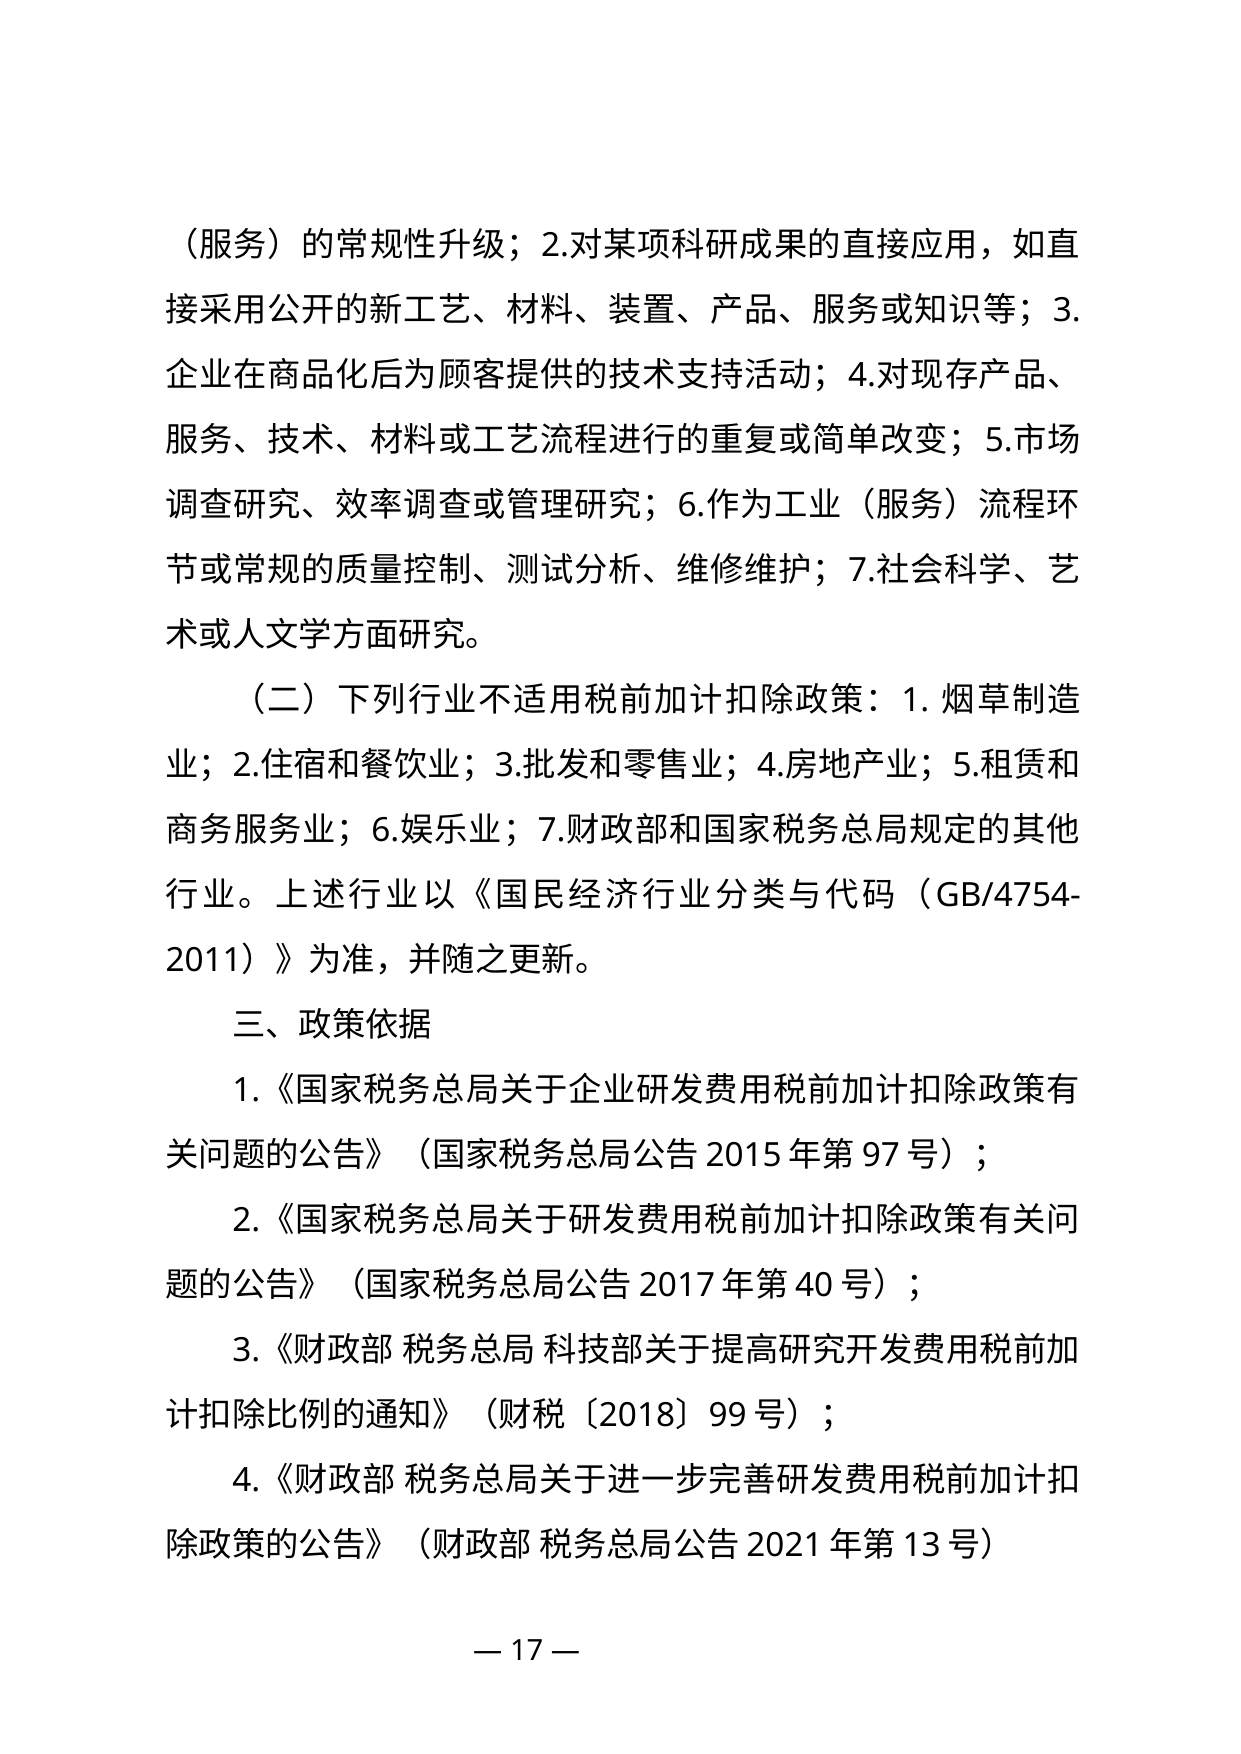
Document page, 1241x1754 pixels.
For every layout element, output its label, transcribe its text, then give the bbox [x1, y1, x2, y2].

list （二）下列行业不适用税前加计扣除政策：1. 烟草制造业；2.住宿和餐饮业；3.批发和零售业；4.房地产业；5.租赁和商务服务业；6.娱乐业；7.财政部和国家税务总局规定的其他行业。上述行业以《国民经济行业分类与代码（GB/4754-2011）》为准，并随之更新。 [165, 664, 1081, 989]
text 三、政策依据 [165, 989, 1081, 1054]
text 2.《国家税务总局关于研发费用税前加计扣除政策有关问题的公告》（国家税务总局公告2017年第40号）； [165, 1184, 1081, 1314]
text 1.《国家税务总局关于企业研发费用税前加计扣除政策有关问题的公告》（国家税务总局公告2015年第97号）； [165, 1054, 1081, 1184]
text 4.《财政部 税务总局关于进一步完善研发费用税前加计扣除政策的公告》（财政部 税务总局公告2021年第13号） [165, 1444, 1081, 1574]
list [165, 209, 1081, 664]
text 3.《财政部 税务总局 科技部关于提高研究开发费用税前加计扣除比例的通知》（财税〔2018〕99号）； [165, 1314, 1081, 1444]
